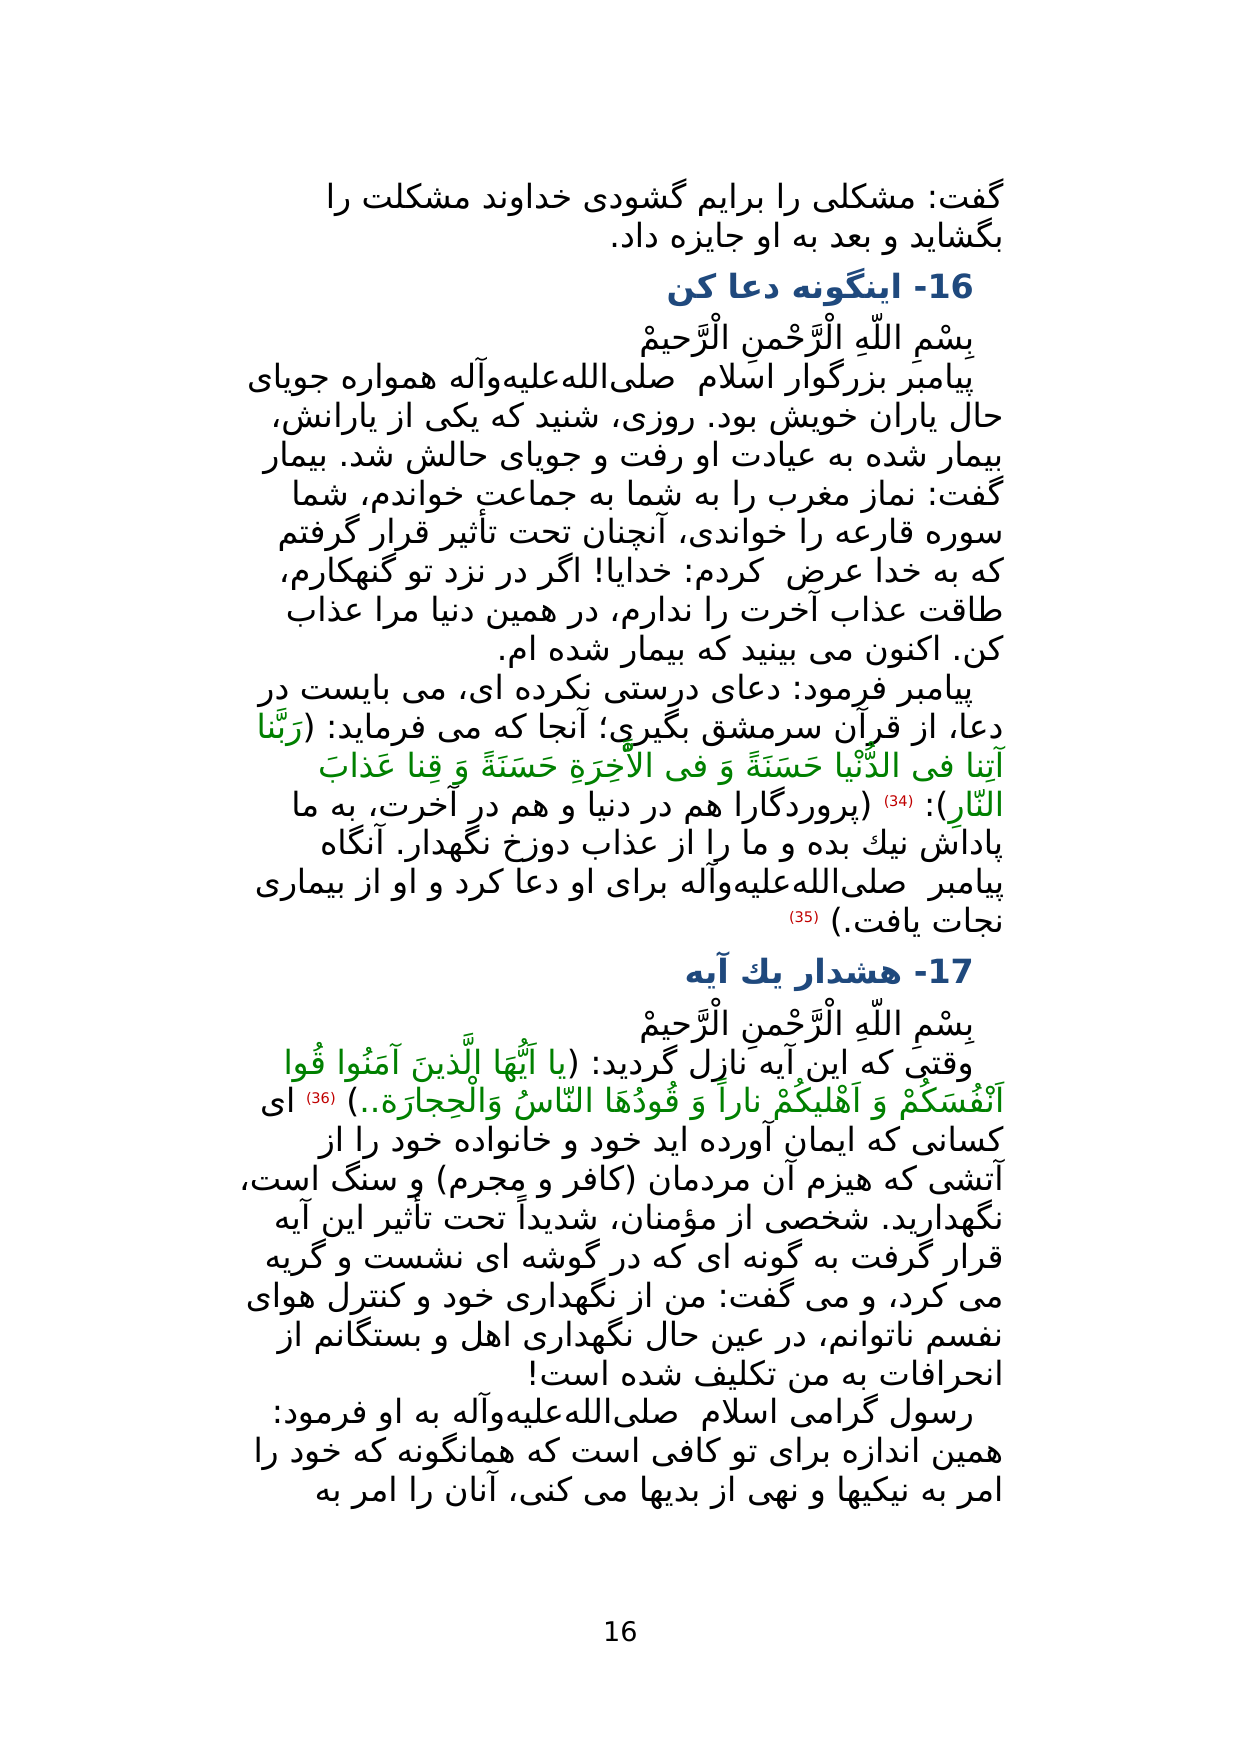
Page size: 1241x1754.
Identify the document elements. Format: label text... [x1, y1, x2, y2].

subtitle 16- اينگونه دعا كن [236, 267, 1004, 306]
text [236, 1393, 1004, 1509]
text وقتى كه اين آيه نازل گرديد: (يا اَيُّهَا الَّذينَ آمَنُوا قُوا اَنْفُسَكُمْ وَ اَهْليكُمْ ناراً وَ قُودُهَا النّاسُ وَالْحِجارَة..) (36) اى كسانى كه ايمان آورده ايد خود و خانواده خود را از آتشى كه هيزم آن مردمان (كافر و مجرم) و سنگ است، نگهداريد. شخصى از مؤمنان، شديداً تحت تأثیر اين آيه قرار گرفت به گونه اى كه در گوشه اى نشست و گريه مى كرد، و مى گفت: من از نگهدارى خود و كنترل هواى نفسم ناتوانم، در عين حال نگهدارى اهل و بستگانم از انحرافات به من تكليف شده است! [236, 1043, 1004, 1393]
subtitle 17- هشدار يك آيه [236, 953, 1004, 992]
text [236, 177, 1004, 255]
text پيامبر فرمود: دعاى درستى نكرده اى، مى بايست در دعا، از قرآن سرمشق بگيرى؛ آنجا كه مى فرمايد: (رَبَّنا آتِنا فى الدُّنْيا حَسَنَةً وَ فى الاَّْخِرَةِ حَسَنَةً وَ قِنا عَذابَ النّارِ): (34) (پروردگارا هم در دنيا و هم در آخرت، به ما پاداش نيك بده و ما را از عذاب دوزخ نگهدار. آنگاه پيامبر صلى‌الله‌عليه‌وآله براى او دعا كرد و او از بيمارى نجات يافت.) (35) [236, 668, 1004, 940]
text بِسْمِ اللّهِ الْرَّحْمنِ الْرَّحيمْ [236, 319, 1004, 358]
text بِسْمِ اللّهِ الْرَّحْمنِ الْرَّحيمْ [236, 1004, 1004, 1043]
text پيامبر بزرگوار اسلام صلى‌الله‌عليه‌وآله همواره جوياى حال ياران خويش بود. روزى، شنيد كه يكى از يارانش، بيمار شده به عيادت او رفت و جوياى حالش شد. بيمار گفت: نماز مغرب را به شما به جماعت خواندم، شما سوره قارعه را خواندى، آنچنان تحت تأثیر قرار گرفتم كه به خدا عرض ‍ كردم: خدايا! اگر در نزد تو گنهكارم، طاقت عذاب آخرت را ندارم، در همين دنيا مرا عذاب كن. اكنون مى بينيد كه بيمار شده ام. [236, 358, 1004, 668]
